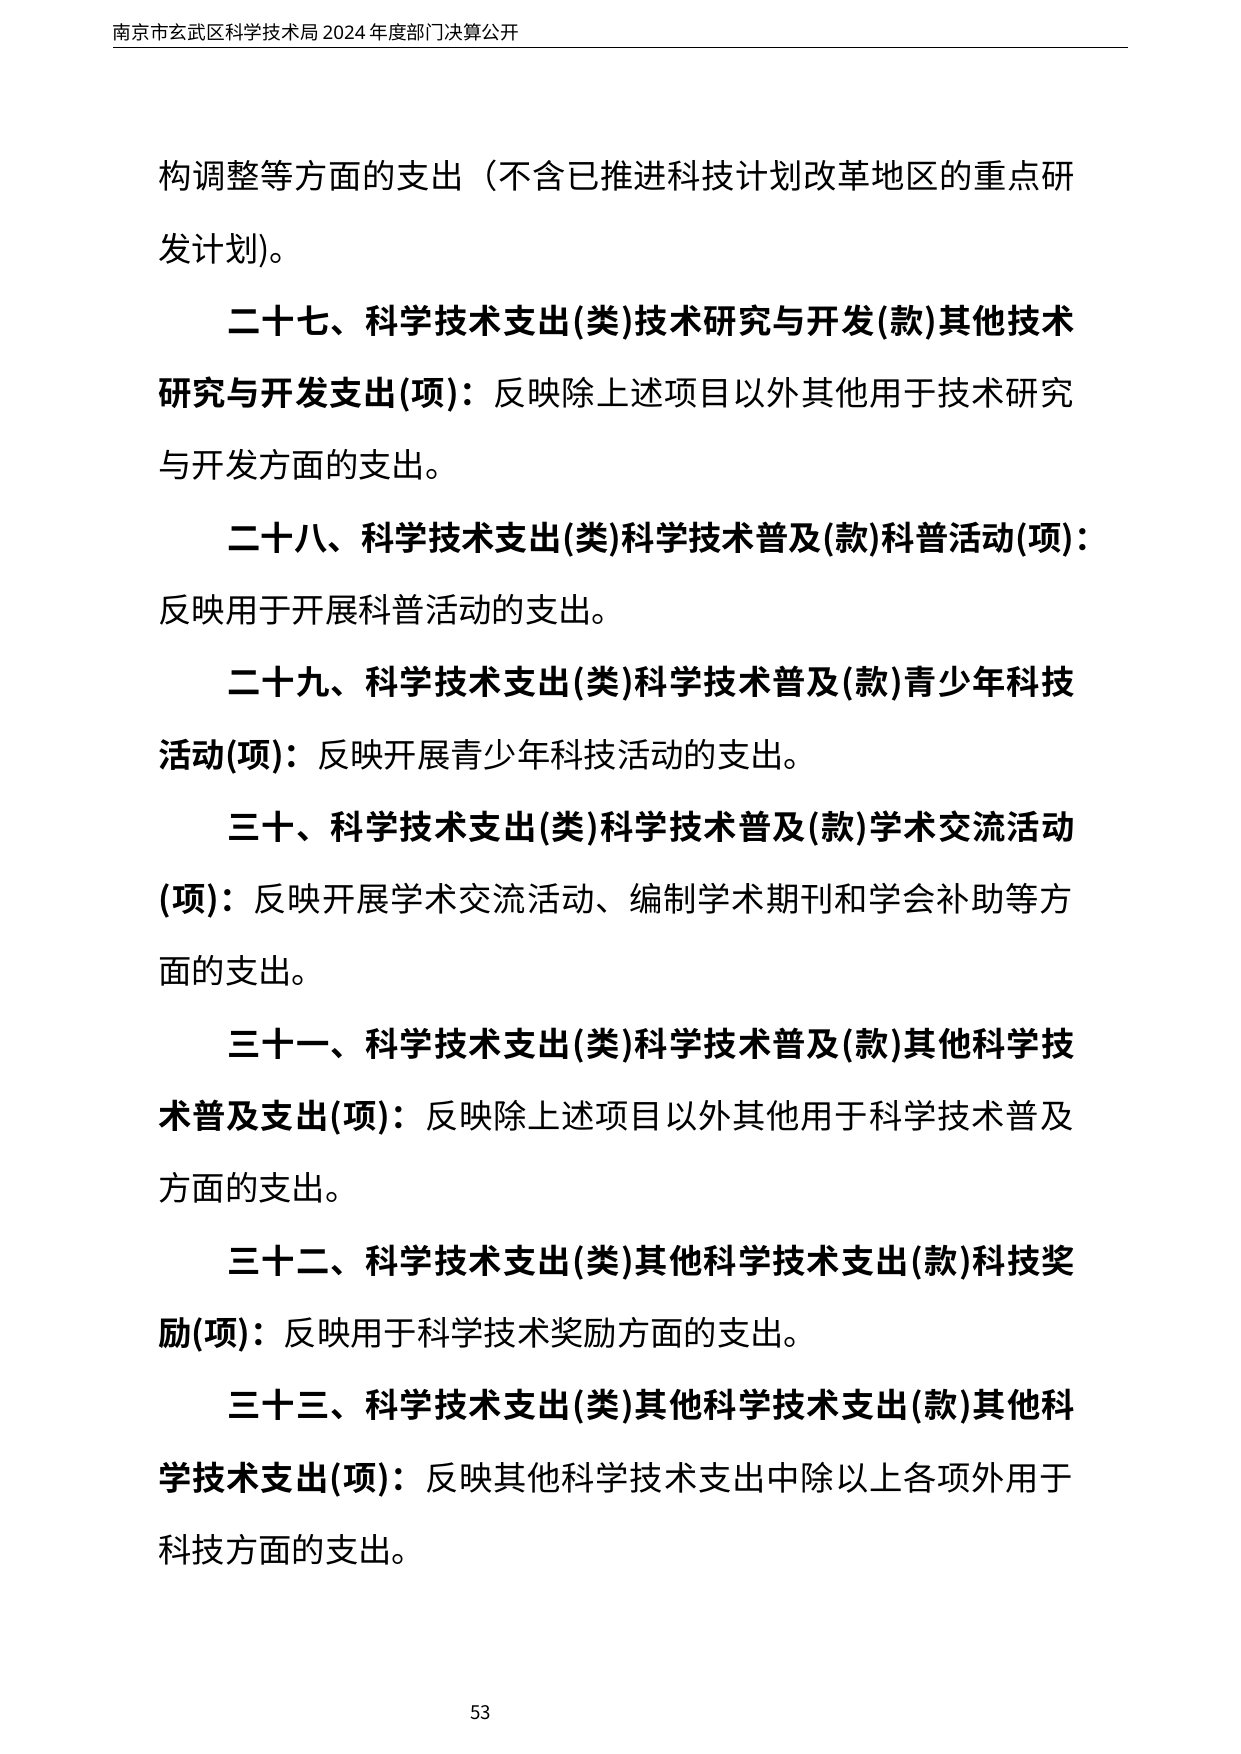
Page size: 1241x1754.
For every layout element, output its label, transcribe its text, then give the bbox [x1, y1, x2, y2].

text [158, 150, 1075, 271]
text 三十二、科学技术支出(类)其他科学技术支出(款)科技奖励(项)：反映用于科学技术奖励方面的支出。 [158, 1234, 1075, 1355]
text 三十、科学技术支出(类)科学技术普及(款)学术交流活动(项)：反映开展学术交流活动、编制学术期刊和学会补助等方面的支出。 [158, 801, 1075, 993]
text 二十八、科学技术支出(类)科学技术普及(款)科普活动(项)：反映用于开展科普活动的支出。 [158, 511, 1075, 632]
text 二十七、科学技术支出(类)技术研究与开发(款)其他技术研究与开发支出(项)：反映除上述项目以外其他用于技术研究与开发方面的支出。 [158, 294, 1075, 487]
text 二十九、科学技术支出(类)科学技术普及(款)青少年科技活动(项)：反映开展青少年科技活动的支出。 [158, 656, 1075, 777]
text 三十三、科学技术支出(类)其他科学技术支出(款)其他科学技术支出(项)：反映其他科学技术支出中除以上各项外用于科技方面的支出。 [158, 1379, 1075, 1572]
text 三十一、科学技术支出(类)科学技术普及(款)其他科学技术普及支出(项)：反映除上述项目以外其他用于科学技术普及方面的支出。 [158, 1017, 1075, 1210]
